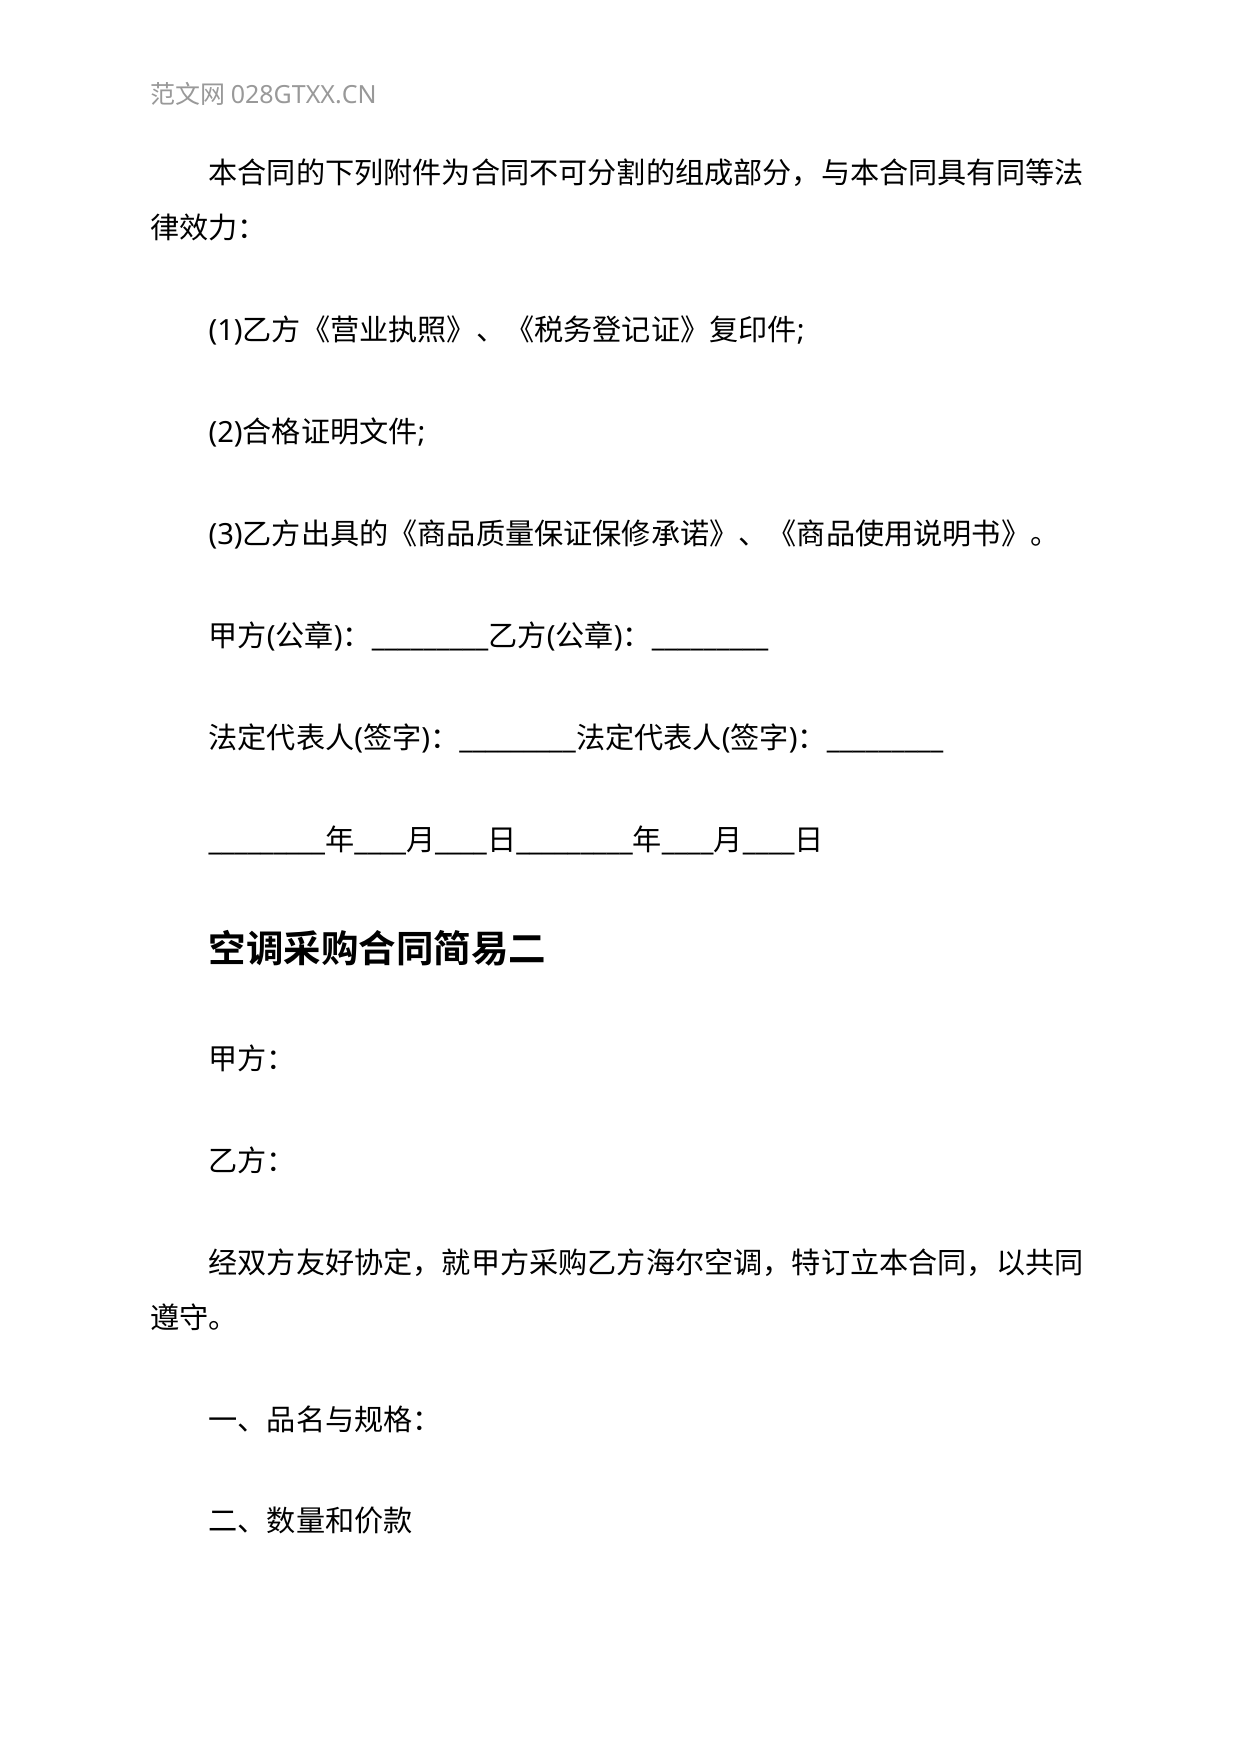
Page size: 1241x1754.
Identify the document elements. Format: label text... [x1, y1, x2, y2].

text (3)乙方出具的《商品质量保证保修承诺》、《商品使用说明书》。 [150, 511, 1090, 553]
text (2)合格证明文件; [150, 409, 1090, 451]
text 甲方： [150, 1036, 1090, 1078]
text 空调采购合同简易二 [150, 918, 1090, 973]
text 甲方(公章)：_________乙方(公章)：_________ [150, 613, 1090, 655]
text 二、数量和价款 [150, 1498, 1090, 1540]
text 乙方： [150, 1138, 1090, 1180]
text 法定代表人(签字)：_________法定代表人(签字)：_________ [150, 714, 1090, 757]
text (1)乙方《营业执照》、《税务登记证》复印件; [150, 307, 1090, 349]
text 一、品名与规格： [150, 1396, 1090, 1438]
text _________年____月____日_________年____月____日 [150, 817, 1090, 859]
text 本合同的下列附件为合同不可分割的组成部分，与本合同具有同等法律效力： [150, 150, 1090, 247]
text 经双方友好协定，就甲方采购乙方海尔空调，特订立本合同，以共同遵守。 [150, 1239, 1090, 1337]
